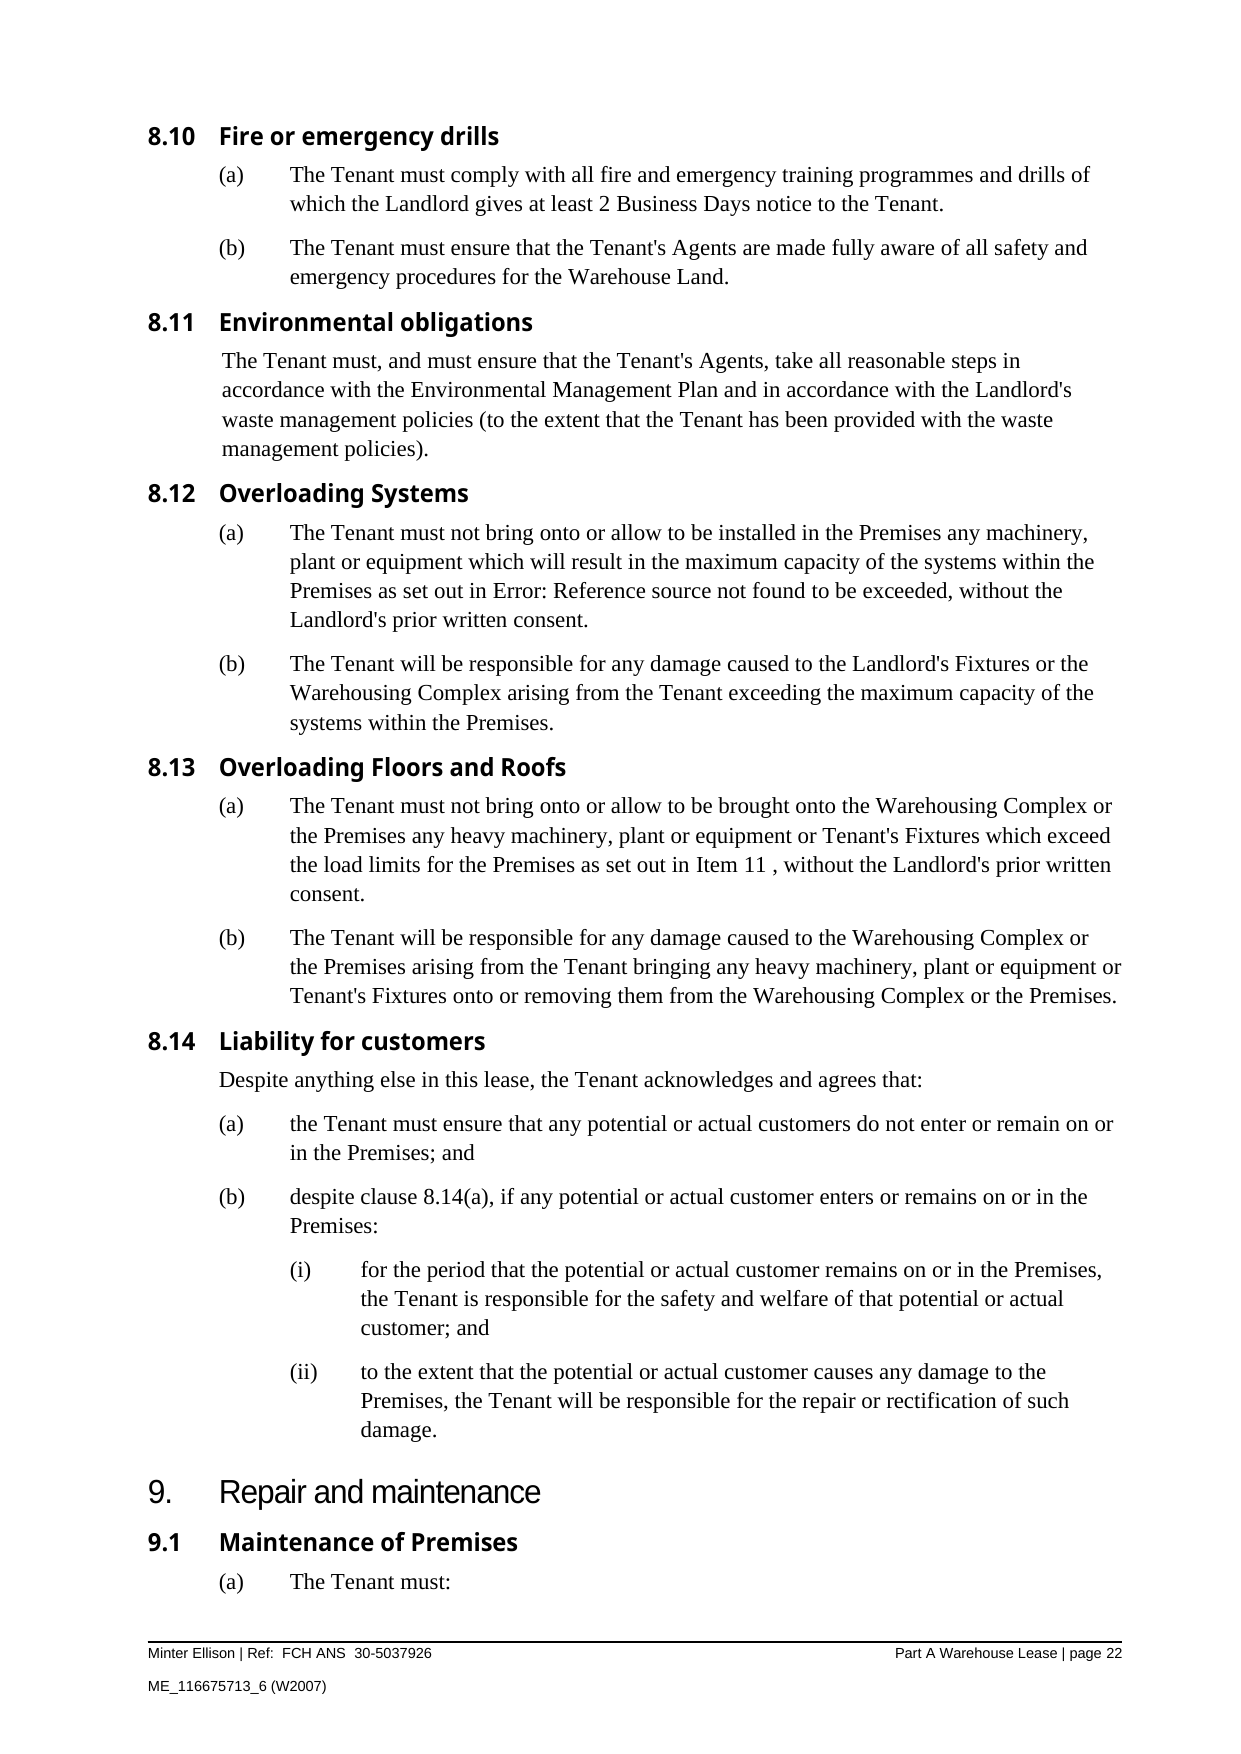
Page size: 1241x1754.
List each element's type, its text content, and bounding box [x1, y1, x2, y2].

text The Tenant must not bring onto or allow to be brought onto the Warehousing Complex or the Premises any heavy machinery, plant or equipment or Tenant's Fixtures which exceed the load limits for the Premises as set out in Item 11 , without the Landlord's prior written consent. [218, 790, 1122, 906]
text The Tenant must: [218, 1565, 1122, 1594]
text Liability for customers [148, 1023, 1122, 1057]
text The Tenant will be responsible for any damage caused to the Landlord's Fixtures or the Warehousing Complex arising from the Tenant exceeding the maximum capacity of the systems within the Premises. [218, 647, 1122, 735]
text Despite anything else in this lease, the Tenant acknowledges and agrees that: [218, 1063, 1122, 1093]
text Overloading Floors and Roofs [148, 749, 1122, 783]
text The Tenant must not bring onto or allow to be installed in the Premises any machinery, plant or equipment which will result in the maximum capacity of the systems within the Premises as set out in Item 10 to be exceeded, without the Landlord's prior written consent. [218, 516, 1122, 633]
text the Tenant must ensure that any potential or actual customers do not enter or remain on or in the Premises; and [218, 1107, 1122, 1166]
text The Tenant must ensure that the Tenant's Agents are made fully aware of all safety and emergency procedures for the Warehouse Land. [218, 231, 1122, 290]
text despite clause 8.14(a), if any potential or actual customer enters or remains on or in the Premises: [218, 1180, 1122, 1238]
text Overloading Systems [148, 476, 1122, 510]
text The Tenant will be responsible for any damage caused to the Warehousing Complex or the Premises arising from the Tenant bringing any heavy machinery, plant or equipment or Tenant's Fixtures onto or removing them from the Warehousing Complex or the Premises. [218, 921, 1122, 1008]
text The Tenant must, and must ensure that the Tenant's Agents, take all reasonable steps in accordance with the Environmental Management Plan and in accordance with the Landlord's waste management policies (to the extent that the Tenant has been provided with the waste management policies). [222, 344, 1122, 461]
text for the period that the potential or actual customer remains on or in the Premises, the Tenant is responsible for the safety and welfare of that potential or actual customer; and [289, 1253, 1122, 1341]
text Maintenance of Premises [148, 1525, 1122, 1559]
text The Tenant must comply with all fire and emergency training programmes and drills of which the Landlord gives at least 2 Business Days notice to the Tenant. [218, 158, 1122, 217]
text Fire or emergency drills [148, 118, 1122, 152]
text Repair and maintenance [148, 1472, 1122, 1510]
text to the extent that the potential or actual customer causes any damage to the Premises, the Tenant will be responsible for the repair or rectification of such damage. [289, 1355, 1122, 1443]
text Environmental obligations [148, 304, 1122, 338]
